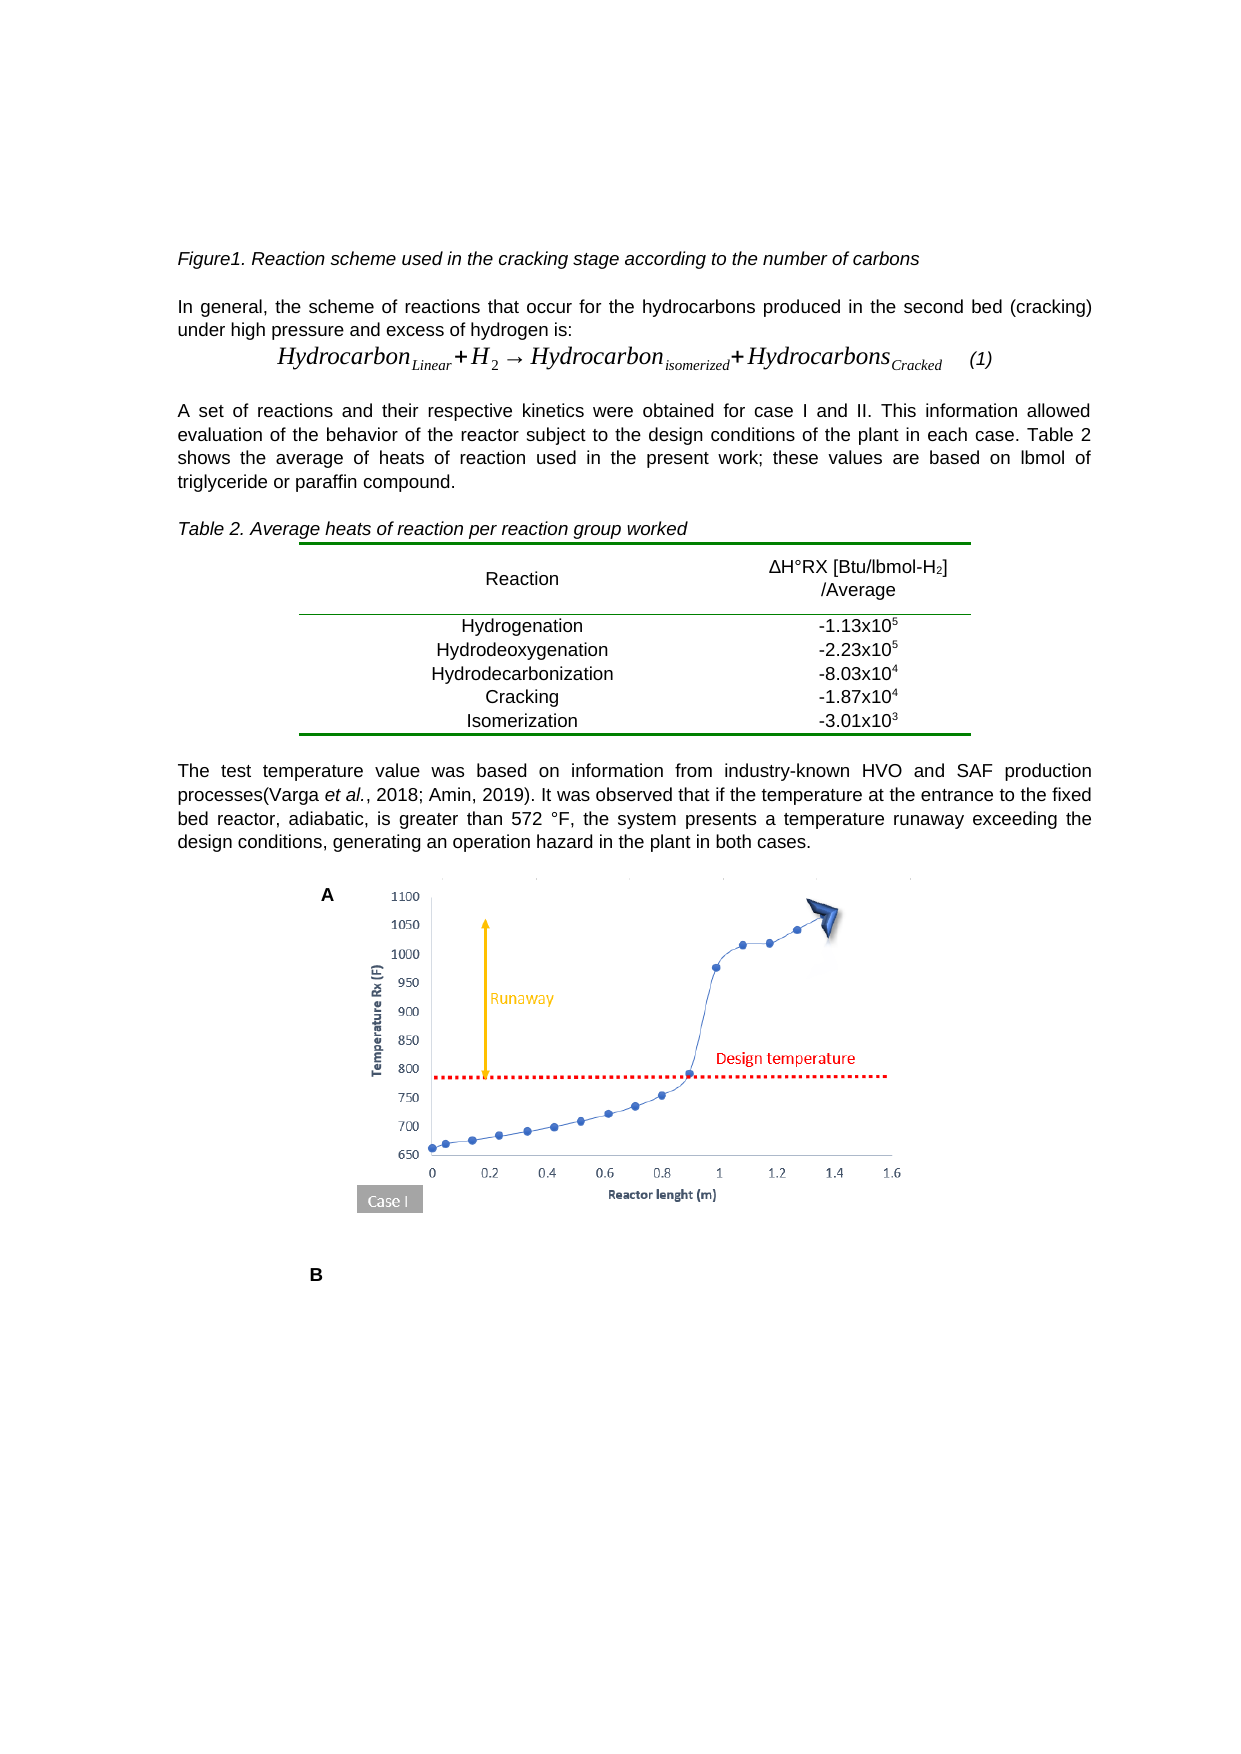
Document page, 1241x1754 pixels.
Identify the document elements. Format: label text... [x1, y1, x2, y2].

table_cell -1.87x104 [746, 686, 971, 710]
table_cell Cracking [299, 686, 746, 710]
picture [357, 878, 913, 1213]
text In general, the scheme of reactions that occur for the hydrocarbons produced in the second bed (cracking) under high pressure and excess of hydrogen is: [177, 295, 1092, 341]
text Table 2. Average heats of reaction per reaction group worked [177, 518, 1092, 539]
text (1) [177, 343, 1092, 374]
table_cell -1.13x105 [746, 615, 971, 639]
table_cell Hydrodecarbonization [299, 663, 746, 686]
table_cell Hydrodeoxygenation [299, 639, 746, 662]
table_cell Isomerization [299, 710, 746, 733]
table_cell -3.01x103 [746, 710, 971, 733]
text A set of reactions and their respective kinetics were obtained for case I and II. This information allowed evaluation of the behavior of the reactor subject to the design conditions of the plant in each case. Table 2 shows the average of heats of reaction used in the present work; these values are based on lbmol of triglyceride or paraffin compound. [177, 400, 1092, 492]
table_cell -8.03x104 [746, 663, 971, 686]
table_cell Hydrogenation [299, 615, 746, 639]
text Figure1. Reaction scheme used in the cracking stage according to the number of carbons [177, 248, 1092, 270]
table_header ∆H°RX [Btu/lbmol-H2] /Average [746, 545, 971, 613]
table_header Reaction [299, 545, 746, 613]
table_cell -2.23x105 [746, 639, 971, 662]
text The test temperature value was based on information from industry-known HVO and SAF production processes(Varga et al., 2018; Amin, 2019). It was observed that if the temperature at the entrance to the fixed bed reactor, adiabatic, is greater than 572 °F, the system presents a temperature runaway exceeding the design conditions, generating an operation hazard in the plant in both cases. [177, 760, 1092, 853]
